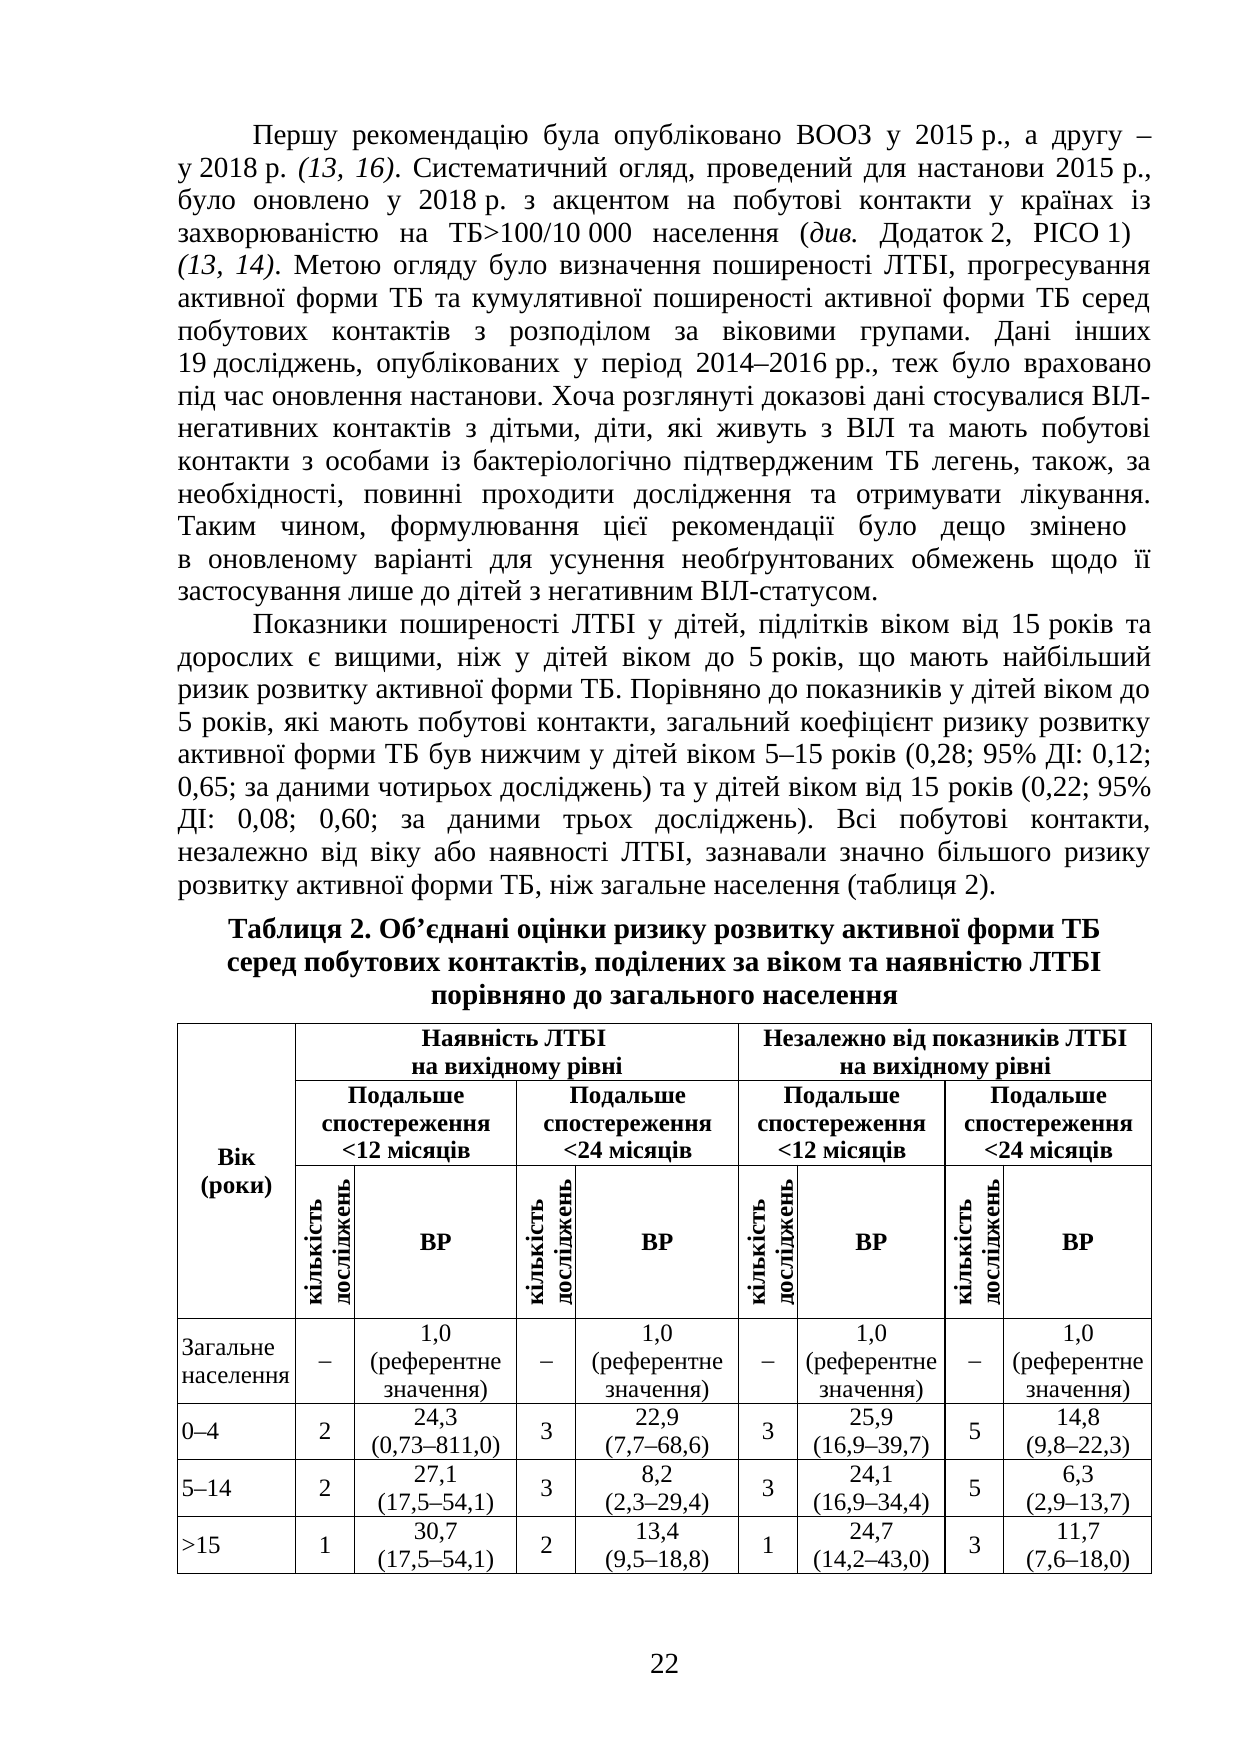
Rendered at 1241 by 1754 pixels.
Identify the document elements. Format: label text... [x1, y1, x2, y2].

table_cell ВР [576, 1166, 738, 1318]
table_cell 2 [296, 1404, 354, 1459]
table_cell 3 [739, 1460, 797, 1516]
text Першу рекомендацію була опубліковано ВООЗ у 2015 р., а другу – у 2018 р. (13, 16). Систематичний огляд, проведений для настанови 2015 р., було оновлено у 2018 р. з акцентом на побутові контакти у країнах із захворюваністю на ТБ>100/10 000 населення (див. Додаток 2, PICO 1) (13, 14). Метою огляду було визначення поширеності ЛТБІ, прогресування активної форми ТБ та кумулятивної поширеності активної форми ТБ серед побутових контактів з розподілом за віковими групами. Дані інших 19 досліджень, опублікованих у період 2014–2016 рр., теж було враховано під час оновлення настанови. Хоча розглянуті доказові дані стосувалися ВІЛ-негативних контактів з дітьми, діти, які живуть з ВІЛ та мають побутові контакти з особами із бактеріологічно підтвердженим ТБ легень, також, за необхідності, повинні проходити дослідження та отримувати лікування. Таким чином, формулювання цієї рекомендації було дещо змінено в оновленому варіанті для усунення необґрунтованих обмежень щодо її застосування лише до дітей з негативним ВІЛ-статусом. [177, 118, 1152, 607]
table_cell 3 [517, 1460, 575, 1516]
table_cell кількість досліджень [517, 1166, 575, 1318]
table_cell Подальше спостереження <24 місяців [946, 1081, 1151, 1164]
table_cell 2 [517, 1517, 575, 1573]
table_cell кількість досліджень [946, 1166, 1003, 1318]
table_cell 24,3 (0,73–811,0) [355, 1404, 516, 1459]
table_cell 3 [946, 1517, 1003, 1573]
table_cell 5–14 [178, 1460, 295, 1516]
table_cell ВР [798, 1166, 944, 1318]
table_cell Загальне населення [178, 1319, 295, 1402]
table_cell 8,2 (2,3–29,4) [576, 1460, 738, 1516]
table_cell 14,8 (9,8–22,3) [1004, 1404, 1151, 1459]
table_cell 2 [296, 1460, 354, 1516]
table_header Незалежно від показників ЛТБІ на вихідному рівні [739, 1024, 1151, 1080]
table_cell – [739, 1319, 797, 1402]
table_cell 1,0 (референтне значення) [798, 1319, 944, 1402]
table_cell 5 [946, 1404, 1003, 1459]
table_cell Подальше спостереження <12 місяців [296, 1081, 516, 1164]
table_cell 3 [739, 1404, 797, 1459]
table_cell 24,7 (14,2–43,0) [798, 1517, 944, 1573]
table_cell 5 [946, 1460, 1003, 1516]
table_cell 13,4 (9,5–18,8) [576, 1517, 738, 1573]
table_cell 24,1 (16,9–34,4) [798, 1460, 944, 1516]
table_cell 1,0 (референтне значення) [1004, 1319, 1151, 1402]
table_cell 6,3 (2,9–13,7) [1004, 1460, 1151, 1516]
table_cell ВР [1004, 1166, 1151, 1318]
table_cell 3 [517, 1404, 575, 1459]
table_cell 30,7 (17,5–54,1) [355, 1517, 516, 1573]
table_cell 27,1 (17,5–54,1) [355, 1460, 516, 1516]
table_cell 1 [296, 1517, 354, 1573]
table_cell – [517, 1319, 575, 1402]
table_header Вік (роки) [178, 1024, 295, 1318]
table_cell – [946, 1319, 1003, 1402]
table_cell 1,0 (референтне значення) [576, 1319, 738, 1402]
table_cell 25,9 (16,9–39,7) [798, 1404, 944, 1459]
table_cell >15 [178, 1517, 295, 1573]
text Показники поширеності ЛТБІ у дітей, підлітків віком від 15 років та дорослих є вищими, ніж у дітей віком до 5 років, що мають найбільший ризик розвитку активної форми ТБ. Порівняно до показників у дітей віком до 5 років, які мають побутові контакти, загальний коефіцієнт ризику розвитку активної форми ТБ був нижчим у дітей віком 5–15 років (0,28; 95% ДІ: 0,12; 0,65; за даними чотирьох досліджень) та у дітей віком від 15 років (0,22; 95% ДІ: 0,08; 0,60; за даними трьох досліджень). Всі побутові контакти, незалежно від віку або наявності ЛТБІ, зазнавали значно більшого ризику розвитку активної форми ТБ, ніж загальне населення (таблиця 2). [177, 607, 1152, 900]
table_cell 22,9 (7,7–68,6) [576, 1404, 738, 1459]
table_cell 1,0 (референтне значення) [355, 1319, 516, 1402]
table_cell Подальше спостереження <24 місяців [517, 1081, 738, 1164]
table_cell 11,7 (7,6–18,0) [1004, 1517, 1151, 1573]
table_cell – [296, 1319, 354, 1402]
table_cell кількість досліджень [739, 1166, 797, 1318]
table_header Наявність ЛТБІ на вихідному рівні [296, 1024, 738, 1080]
table_cell Подальше спостереження <12 місяців [739, 1081, 944, 1164]
table_cell 1 [739, 1517, 797, 1573]
table_cell ВР [355, 1166, 516, 1318]
table_cell 0–4 [178, 1404, 295, 1459]
text Таблиця 2. Об’єднані оцінки ризику розвитку активної форми ТБ серед побутових контактів, поділених за віком та наявністю ЛТБІ порівняно до загального населення [177, 913, 1152, 1011]
table_cell кількість досліджень [296, 1166, 354, 1318]
